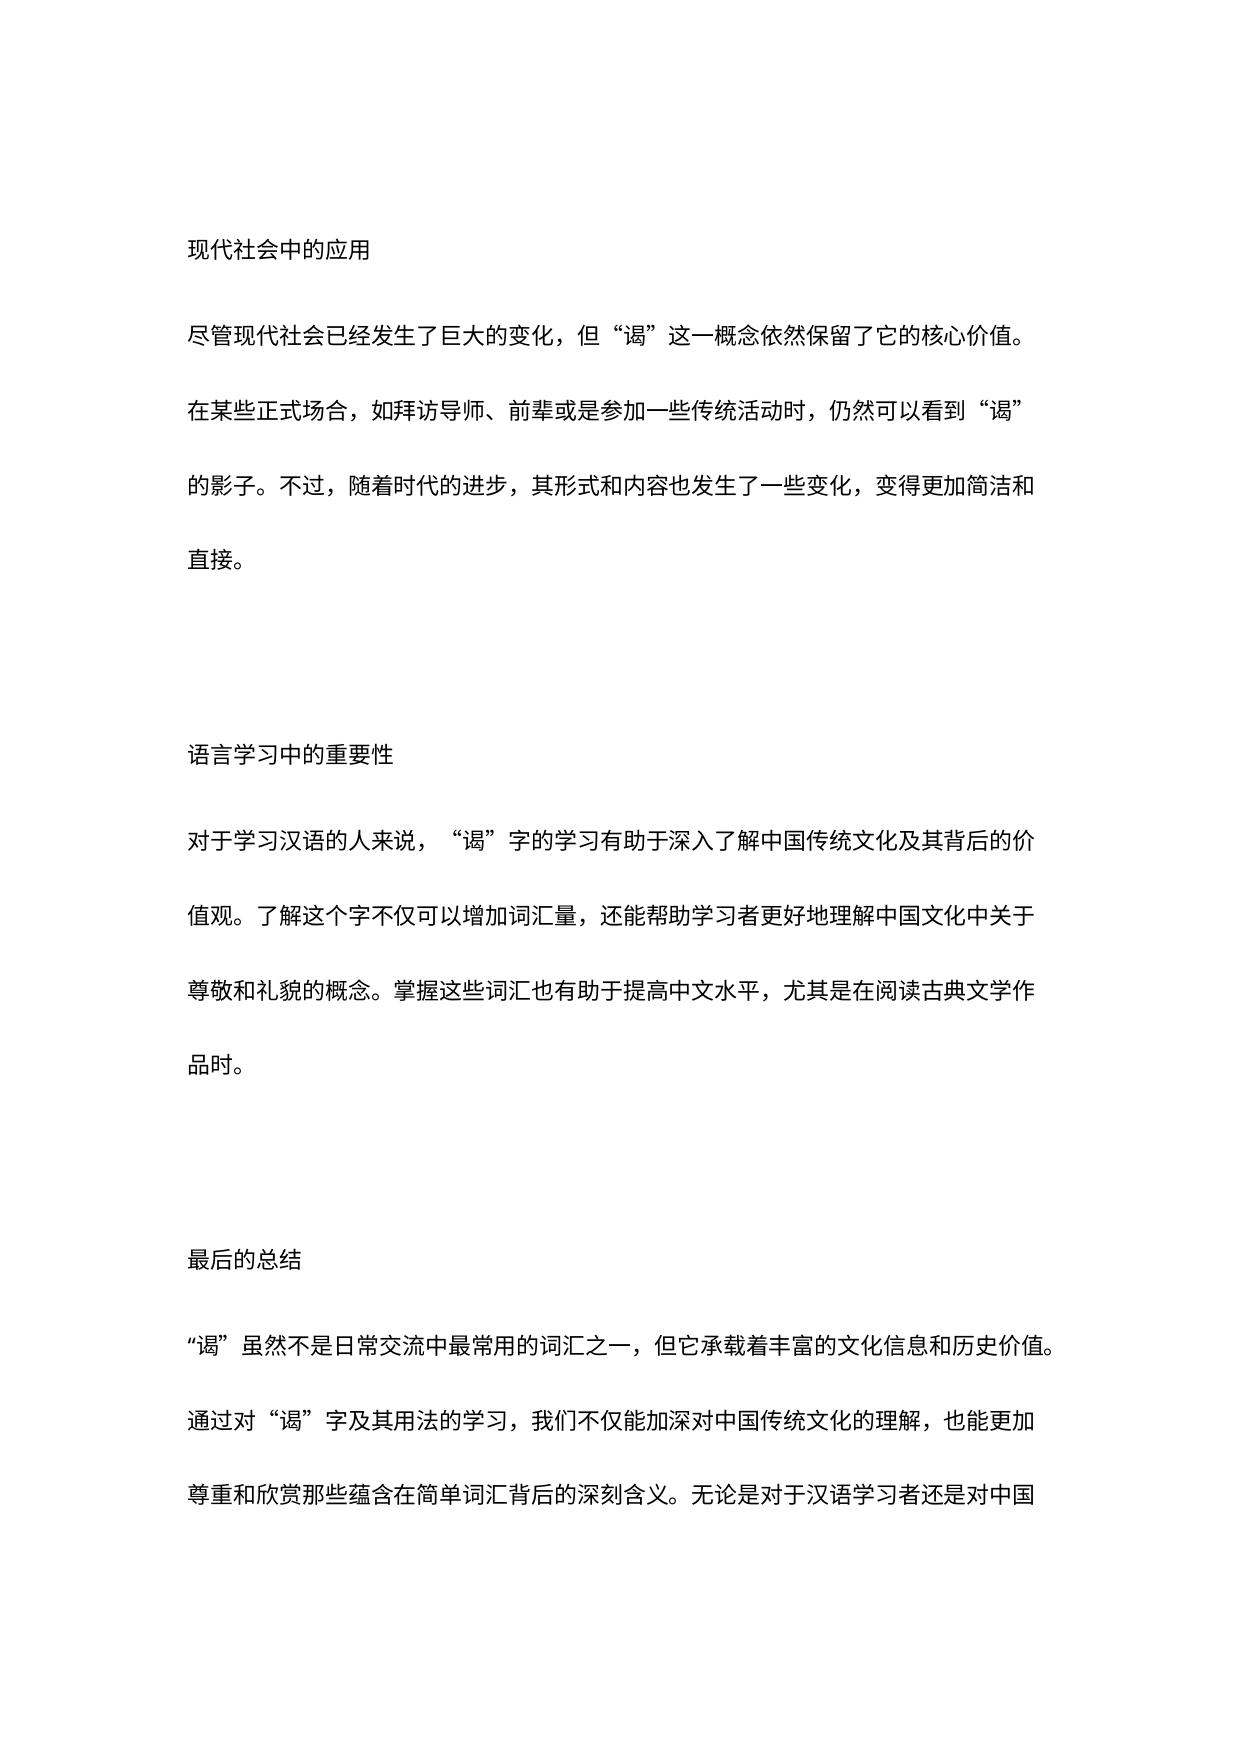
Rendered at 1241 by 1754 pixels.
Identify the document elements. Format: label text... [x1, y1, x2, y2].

text 对于学习汉语的人来说，“谒”字的学习有助于深入了解中国传统文化及其背后的价值观。了解这个字不仅可以增加词汇量，还能帮助学习者更好地理解中国文化中关于尊敬和礼貌的概念。掌握这些词汇也有助于提高中文水平，尤其是在阅读古典文学作品时。 [187, 807, 1053, 1096]
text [187, 1312, 1053, 1527]
text 现代社会中的应用 [187, 216, 1053, 281]
text 最后的总结 [187, 1226, 1053, 1291]
text 尽管现代社会已经发生了巨大的变化，但“谒”这一概念依然保留了它的核心价值。在某些正式场合，如拜访导师、前辈或是参加一些传统活动时，仍然可以看到“谒”的影子。不过，随着时代的进步，其形式和内容也发生了一些变化，变得更加简洁和直接。 [187, 302, 1053, 591]
text 语言学习中的重要性 [187, 721, 1053, 786]
